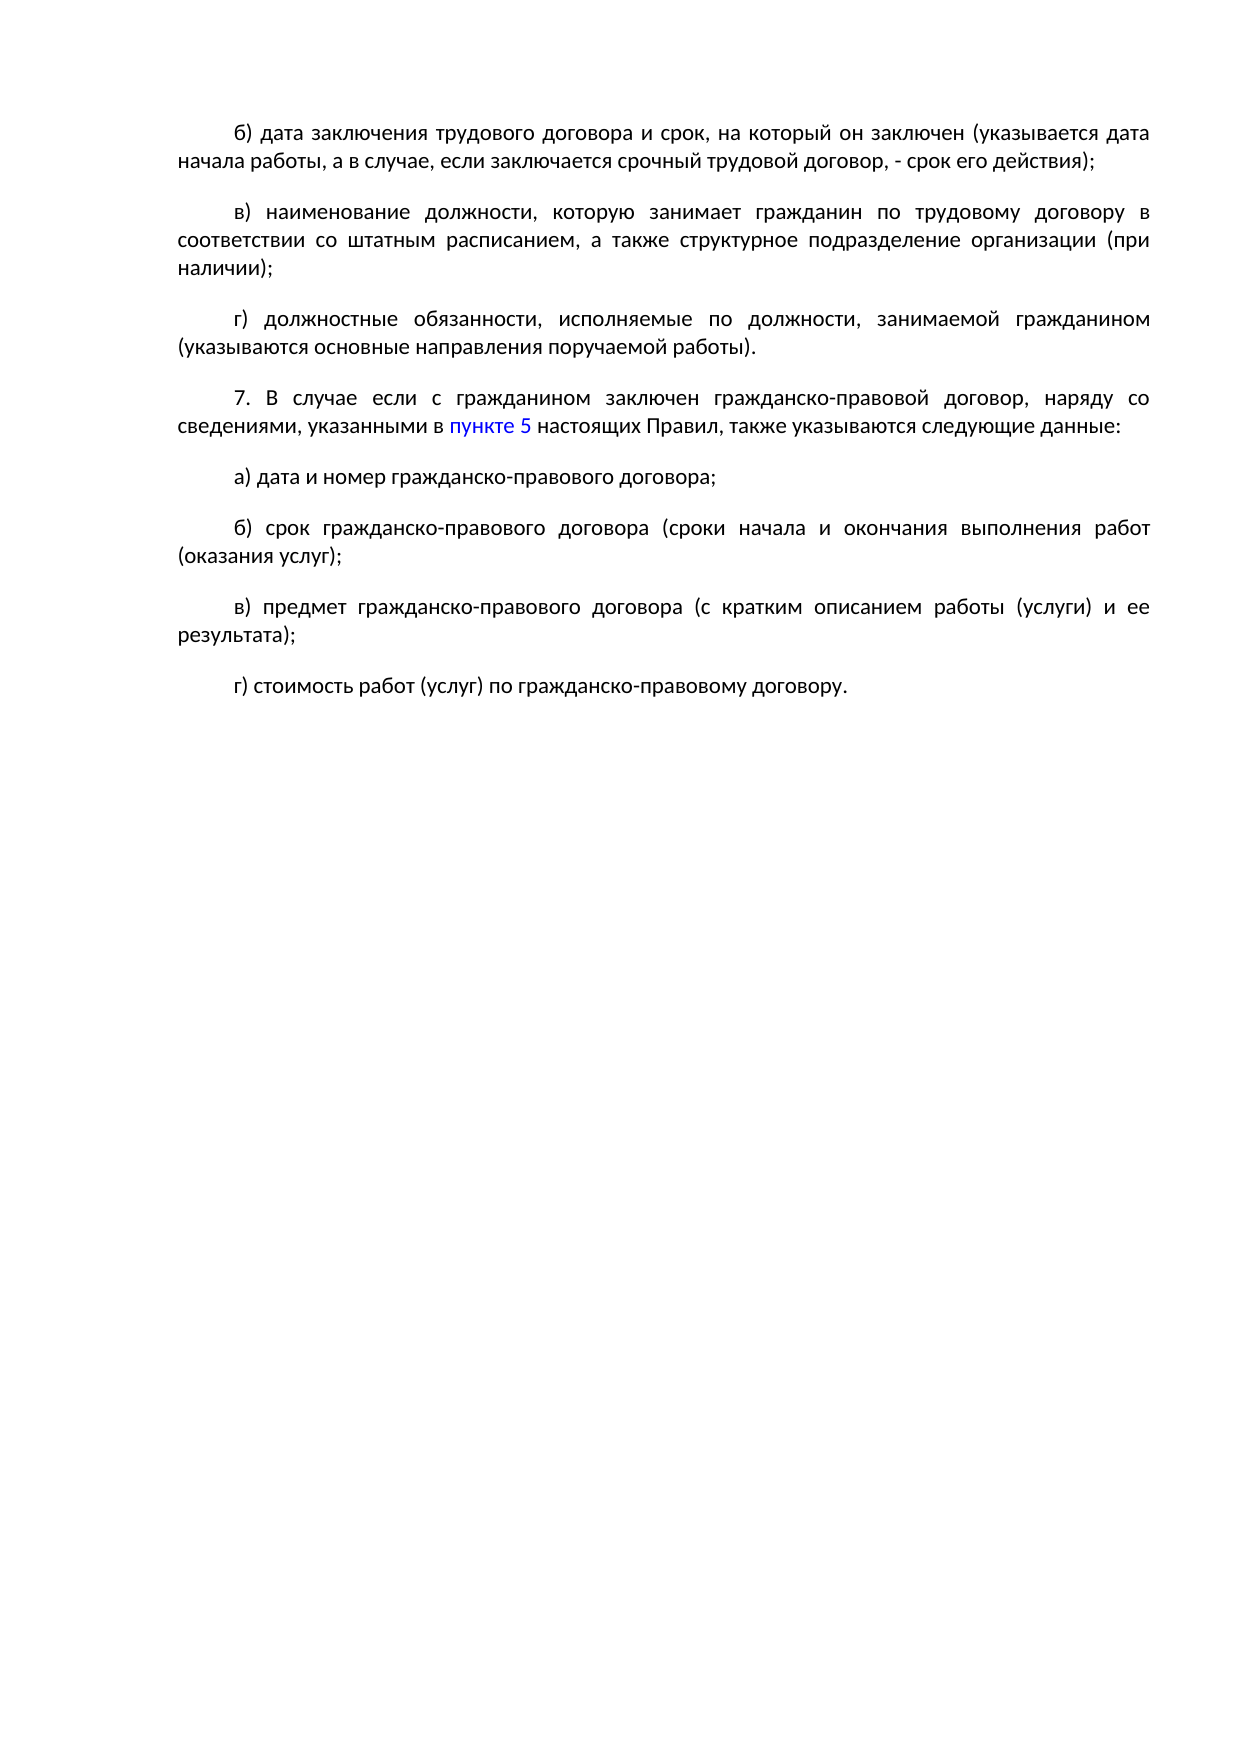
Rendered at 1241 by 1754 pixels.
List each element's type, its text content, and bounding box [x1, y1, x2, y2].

text в) наименование должности, которую занимает гражданин по трудовому договору в соответствии со штатным расписанием, а также структурное подразделение организации (при наличии); [177, 197, 1152, 281]
text б) срок гражданско-правового договора (сроки начала и окончания выполнения работ (оказания услуг); [177, 513, 1152, 569]
text б) дата заключения трудового договора и срок, на который он заключен (указывается дата начала работы, а в случае, если заключается срочный трудовой договор, - срок его действия); [177, 118, 1152, 174]
text а) дата и номер гражданско-правового договора; [177, 462, 1152, 490]
text г) стоимость работ (услуг) по гражданско-правовому договору. [177, 671, 1152, 699]
text 7. В случае если с гражданином заключен гражданско-правовой договор, наряду со сведениями, указанными в пункте 5 настоящих Правил, также указываются следующие данные: [177, 383, 1152, 439]
text в) предмет гражданско-правового договора (с кратким описанием работы (услуги) и ее результата); [177, 592, 1152, 648]
text г) должностные обязанности, исполняемые по должности, занимаемой гражданином (указываются основные направления поручаемой работы). [177, 304, 1152, 360]
